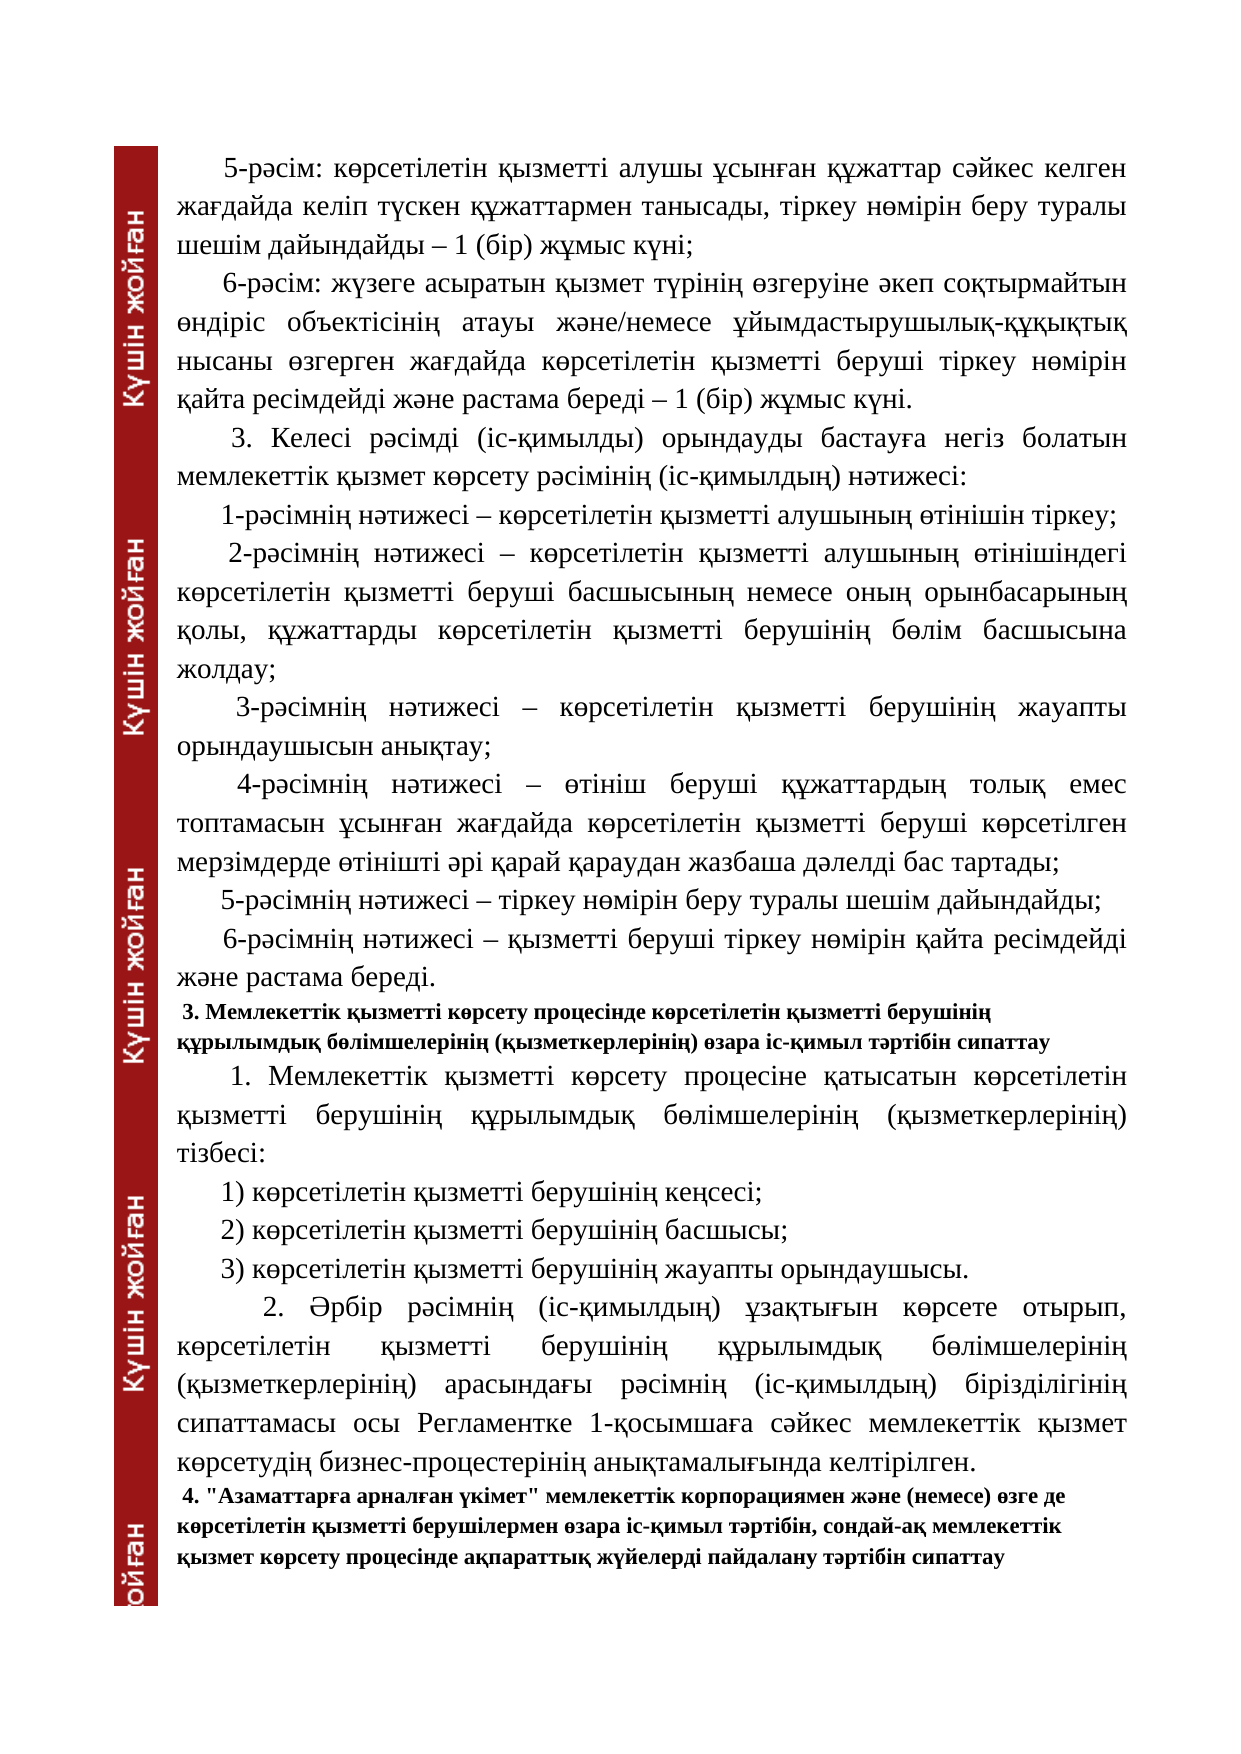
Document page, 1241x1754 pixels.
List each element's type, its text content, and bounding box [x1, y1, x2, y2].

text 3. Мемлекеттік қызметті көрсету процесінде көрсетілетін қызметті берушінің құрылымдық бөлімшелерінің (қызметкерлерінің) өзара іс-қимыл тәртібін сипаттау [112, 998, 1128, 1054]
text 1) көрсетілетін қызметті берушінің кеңсесі; [112, 1174, 1128, 1207]
text 3) көрсетілетін қызметті берушінің жауапты орындаушысы. [112, 1251, 1128, 1284]
text 3. Келесі рәсімді (іс-қимылды) орындауды бастауға негіз болатын мемлекеттік қызмет көрсету рәсімінің (іс-қимылдың) нәтижесі: [112, 420, 1128, 492]
picture [114, 415, 158, 420]
text 1-рәсімнің нәтижесі – көрсетілетін қызметті алушының өтінішін тіркеу; [112, 497, 1128, 530]
text 4. "Азаматтарға арналған үкімет" мемлекеттік корпорациямен және (немесе) өзге де көрсетілетін қызметті берушілермен өзара іс-қимыл тәртібін, сондай-ақ мемлекеттік қызмет көрсету процесінде ақпараттық жүйелерді пайдалану тәртібін сипаттау [112, 1482, 1128, 1569]
text 5-рәсім: көрсетілетін қызметті алушы ұсынған құжаттар сәйкес келген жағдайда келіп түскен құжаттармен танысады, тіркеу нөмірін беру туралы шешім дайындайды – 1 (бір) жұмыс күні; [112, 150, 1128, 261]
picture [114, 1569, 158, 1606]
picture [114, 1054, 158, 1058]
picture [114, 684, 158, 689]
text 4-рәсімнің нәтижесі – өтініш беруші құжаттардың толық емес топтамасын ұсынған жағдайда көрсетілетін қызметті беруші көрсетілген мерзімдерде өтінішті әрі қарай қараудан жазбаша дәлелді бас тартады; [112, 767, 1128, 877]
text 2) көрсетілетін қызметті берушінің басшысы; [112, 1212, 1128, 1246]
picture [114, 261, 158, 266]
text 6-рәсімнің нәтижесі – қызметті беруші тіркеу нөмірін қайта ресімдейді және растама береді. [112, 921, 1128, 993]
picture [114, 1284, 158, 1289]
text 1. Мемлекеттік қызметті көрсету процесіне қатысатын көрсетілетін қызметті берушінің құрылымдық бөлімшелерінің (қызметкерлерінің) тізбесі: [112, 1058, 1128, 1169]
picture [114, 146, 158, 150]
text 5-рәсімнің нәтижесі – тіркеу нөмірін беру туралы шешім дайындайды; [112, 882, 1128, 916]
picture [114, 993, 158, 998]
text 2-рәсімнің нәтижесі – көрсетілетін қызметті алушының өтінішіндегі көрсетілетін қызметті беруші басшысының немесе оның орынбасарының қолы, құжаттарды көрсетілетін қызметті берушінің бөлім басшысына жолдау; [112, 535, 1128, 684]
picture [114, 1246, 158, 1251]
text 6-рәсім: жүзеге асыратын қызмет түрінің өзгеруіне әкеп соқтырмайтын өндіріс объектісінің атауы және/немесе ұйымдастырушылық-құқықтық нысаны өзгерген жағдайда көрсетілетін қызметті беруші тіркеу нөмірін қайта ресімдейді және растама береді – 1 (бір) жұмыс күні. [112, 266, 1128, 415]
picture [114, 1477, 158, 1482]
picture [114, 1169, 158, 1174]
picture [114, 530, 158, 535]
picture [114, 877, 158, 882]
picture [114, 1207, 158, 1212]
picture [114, 916, 158, 921]
text 3-рәсімнің нәтижесі – көрсетілетін қызметті берушінің жауапты орындаушысын анықтау; [112, 689, 1128, 762]
picture [114, 492, 158, 497]
picture [114, 762, 158, 767]
text 2. Әрбір рәсімнің (іс-қимылдың) ұзақтығын көрсете отырып, көрсетілетін қызметті берушінің құрылымдық бөлімшелерінің (қызметкерлерінің) арасындағы рәсімнің (іс-қимылдың) бірізділігінің сипаттамасы осы Регламентке 1-қосымшаға сәйкес мемлекеттік қызмет көрсетудің бизнес-процестерінің анықтамалығында келтірілген. [112, 1289, 1128, 1477]
